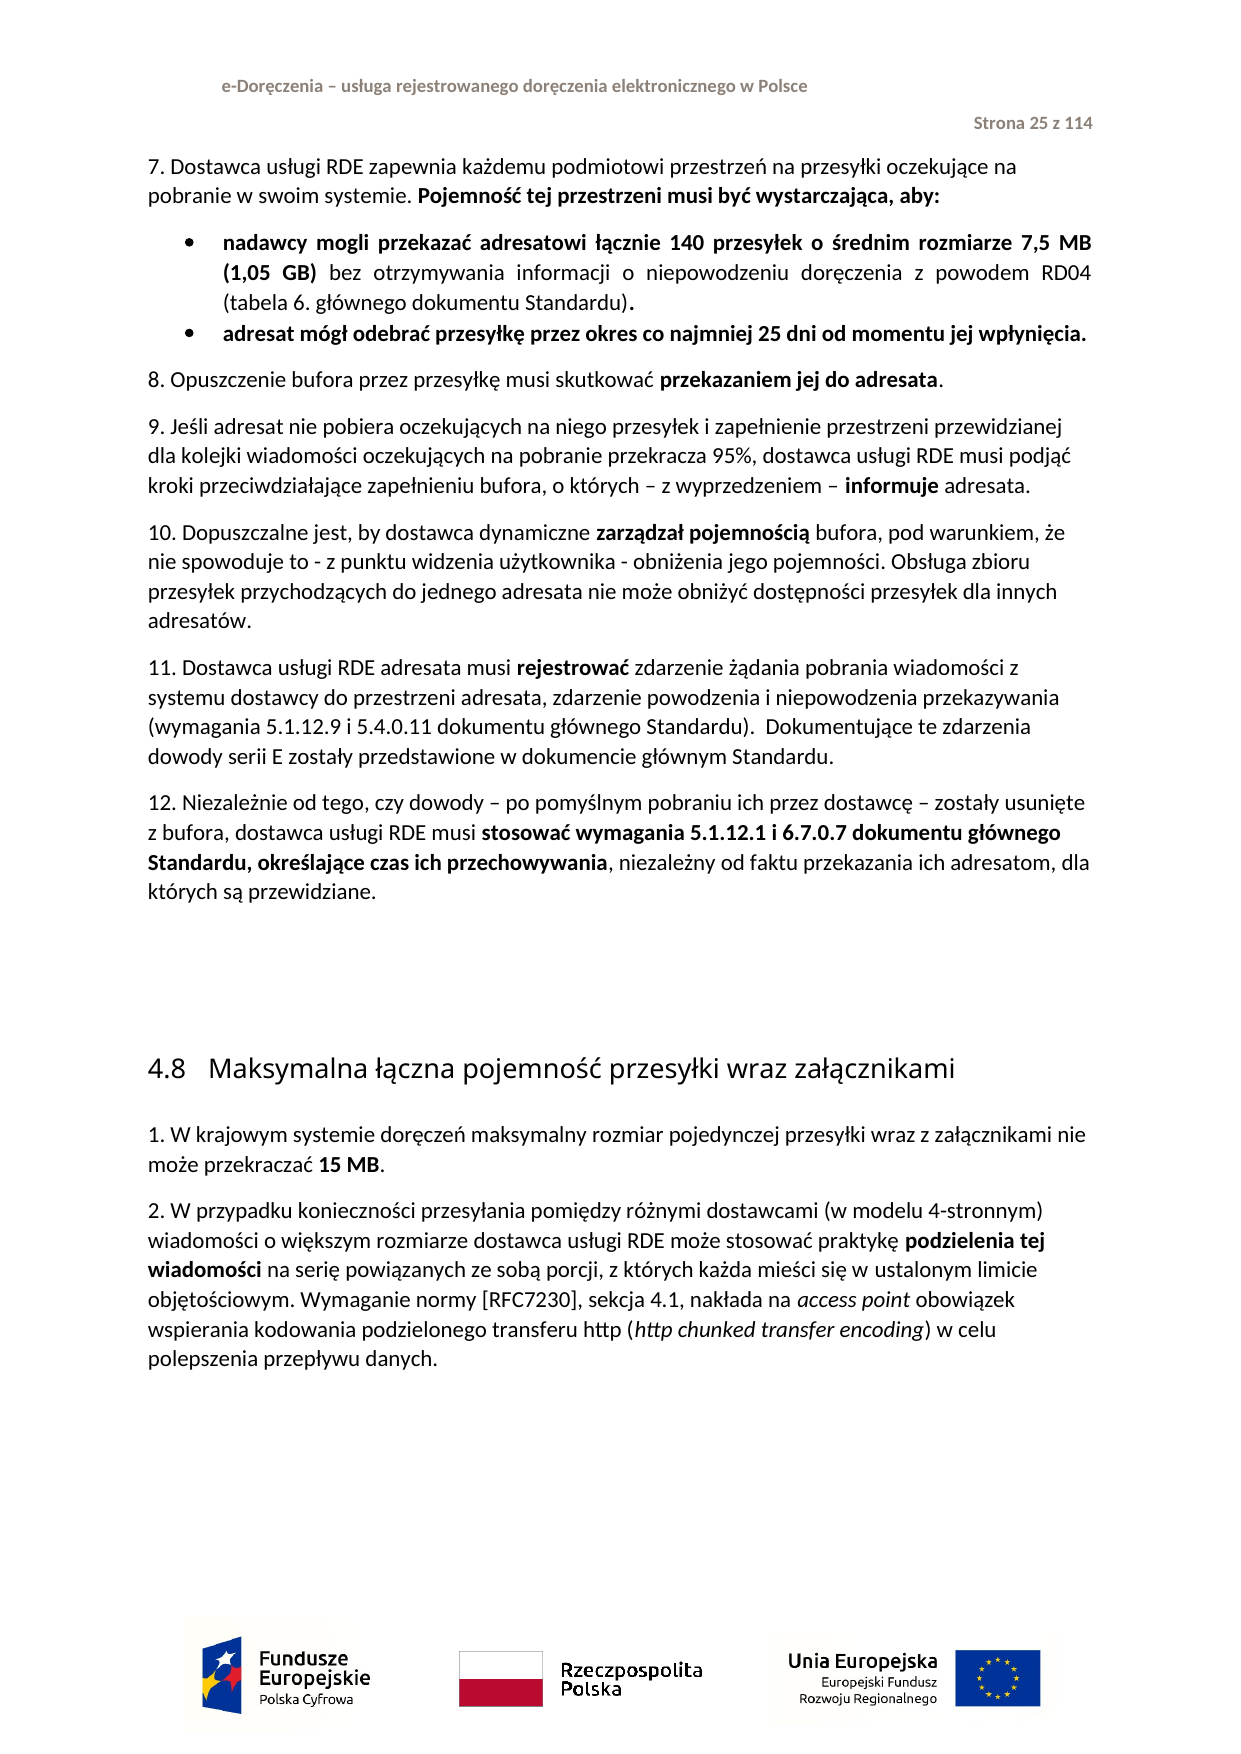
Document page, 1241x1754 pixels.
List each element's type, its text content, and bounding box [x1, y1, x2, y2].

list nadawcy mogli przekazać adresatowi łącznie 140 przesyłek o średnim rozmiarze 7,5 MB (1,05 GB) bez otrzymywania informacji o niepowodzeniu doręczenia z powodem RD04 (tabela 6. głównego dokumentu Standardu). [185, 228, 1093, 316]
list adresat mógł odebrać przesyłkę przez okres co najmniej 25 dni od momentu jej wpłynięcia. [185, 319, 1093, 347]
text 1. W krajowym systemie doręczeń maksymalny rozmiar pojedynczej przesyłki wraz z załącznikami nie może przekraczać 15 MB. [148, 1120, 1093, 1178]
text 8. Opuszczenie bufora przez przesyłkę musi skutkować przekazaniem jej do adresata. [148, 366, 1093, 393]
text 10. Dopuszczalne jest, by dostawca dynamiczne zarządzał pojemnością bufora, pod warunkiem, że nie spowoduje to - z punktu widzenia użytkownika - obniżenia jego pojemności. Obsługa zbioru przesyłek przychodzących do jednego adresata nie może obniżyć dostępności przesyłek dla innych adresatów. [148, 518, 1093, 635]
text 2. W przypadku konieczności przesyłania pomiędzy różnymi dostawcami (w modelu 4-stronnym) wiadomości o większym rozmiarze dostawca usługi RDE może stosować praktykę podzielenia tej wiadomości na serię powiązanych ze sobą porcji, z których każda mieści się w ustalonym limicie objętościowym. Wymaganie normy [RFC7230], sekcja 4.1, nakłada na access point obowiązek wspierania kodowania podzielonego transferu http (http chunked transfer encoding) w celu polepszenia przepływu danych. [148, 1196, 1093, 1373]
subtitle Maksymalna łączna pojemność przesyłki wraz załącznikami [148, 1050, 1093, 1087]
text 9. Jeśli adresat nie pobiera oczekujących na niego przesyłek i zapełnienie przestrzeni przewidzianej dla kolejki wiadomości oczekujących na pobranie przekracza 95%, dostawca usługi RDE musi podjąć kroki przeciwdziałające zapełnieniu bufora, o których – z wyprzedzeniem – informuje adresata. [148, 412, 1093, 499]
text 12. Niezależnie od tego, czy dowody – po pomyślnym pobraniu ich przez dostawcę – zostały usunięte z bufora, dostawca usługi RDE musi stosować wymagania 5.1.12.1 i 6.7.0.7 dokumentu głównego Standardu, określające czas ich przechowywania, niezależny od faktu przekazania ich adresatom, dla których są przewidziane. [148, 788, 1093, 906]
text 11. Dostawca usługi RDE adresata musi rejestrować zdarzenie żądania pobrania wiadomości z systemu dostawcy do przestrzeni adresata, zdarzenie powodzenia i niepowodzenia przekazywania (wymagania 5.1.12.9 i 5.4.0.11 dokumentu głównego Standardu). Dokumentujące te zdarzenia dowody serii E zostały przedstawione w dokumencie głównym Standardu. [148, 653, 1093, 770]
picture [770, 1631, 1059, 1725]
text 7. Dostawca usługi RDE zapewnia każdemu podmiotowi przestrzeń na przesyłki oczekujące na pobranie w swoim systemie. Pojemność tej przestrzeni musi być wystarczająca, aby: [148, 152, 1093, 210]
picture [183, 1617, 389, 1733]
picture [440, 1632, 720, 1725]
